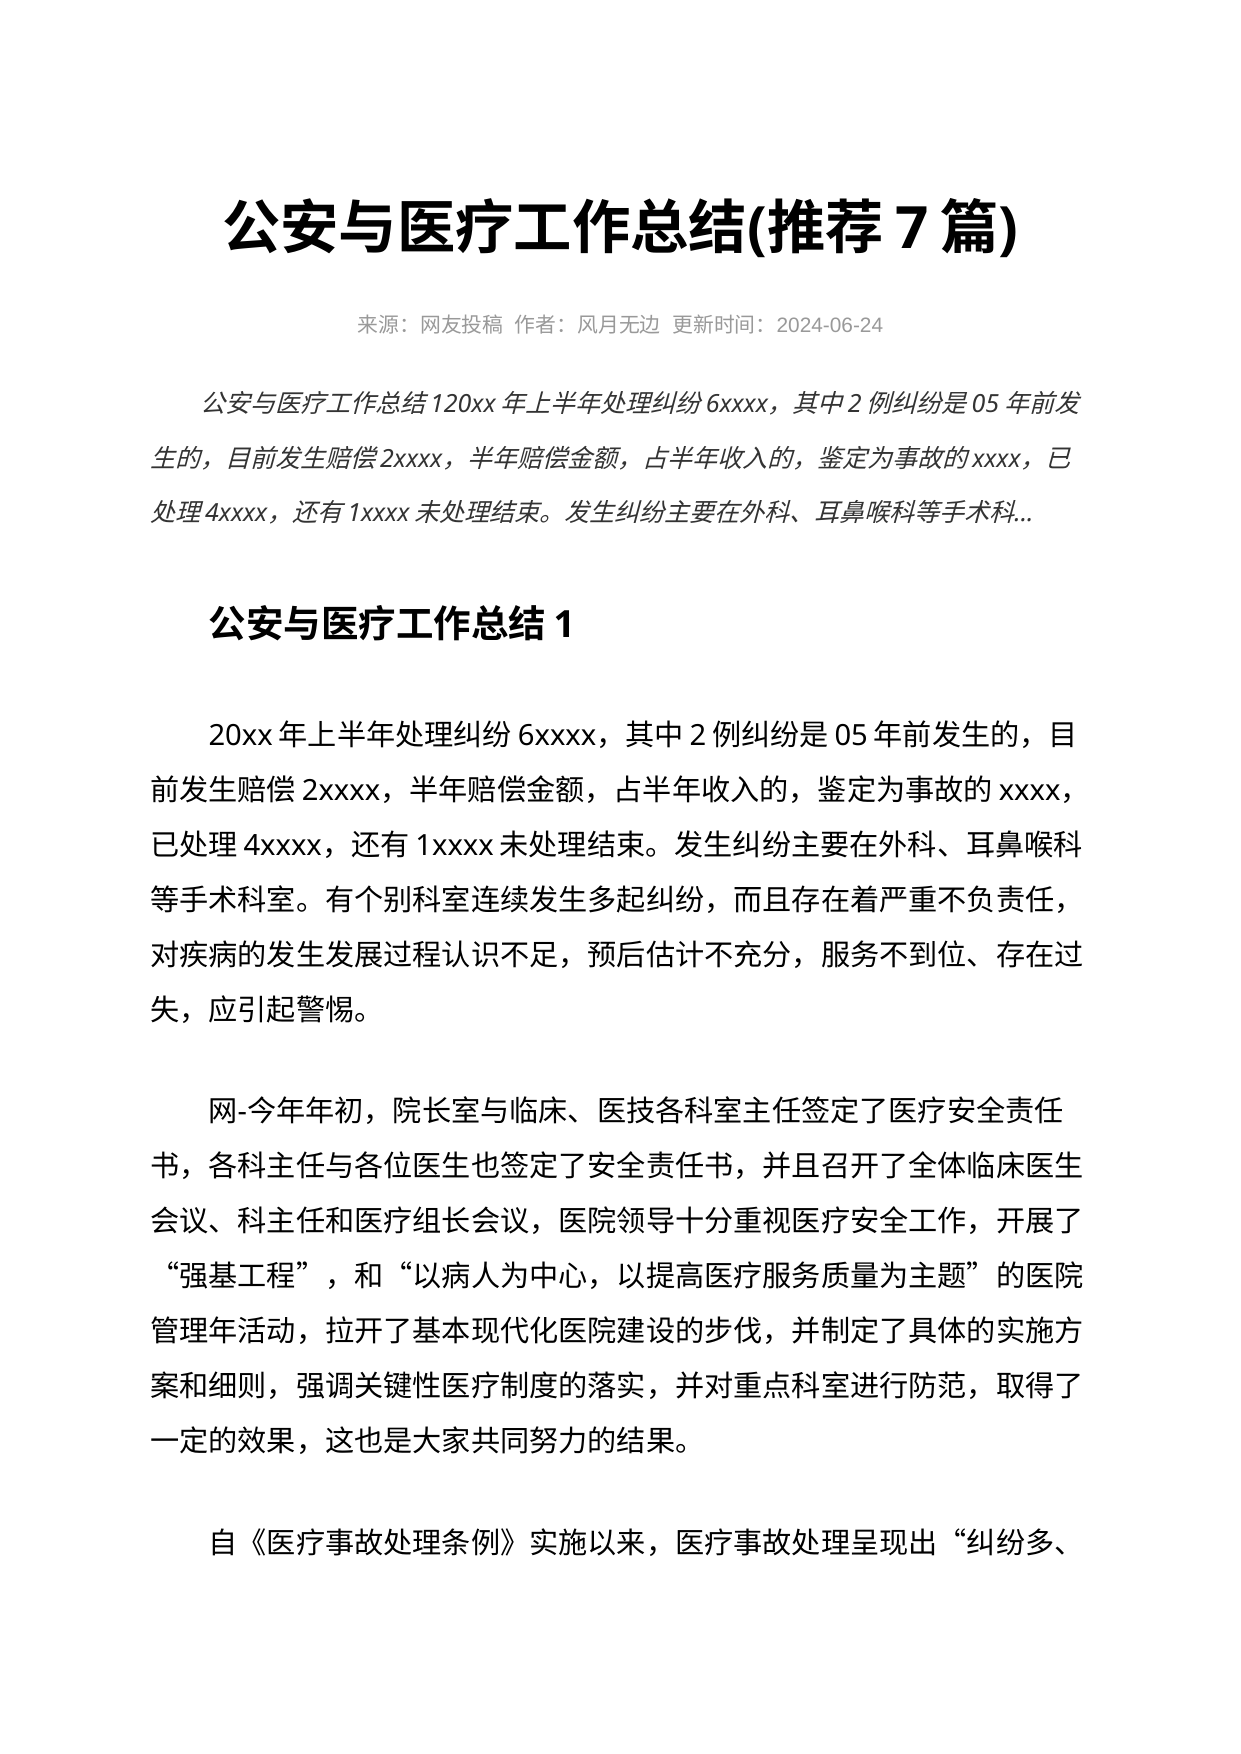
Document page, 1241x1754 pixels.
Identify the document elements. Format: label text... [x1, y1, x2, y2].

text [150, 1519, 1090, 1561]
text 20xx年上半年处理纠纷6xxxx，其中2例纠纷是05年前发生的，目前发生赔偿2xxxx，半年赔偿金额，占半年收入的，鉴定为事故的xxxx，已处理4xxxx，还有1xxxx未处理结束。发生纠纷主要在外科、耳鼻喉科等手术科室。有个别科室连续发生多起纠纷，而且存在着严重不负责任，对疾病的发生发展过程认识不足，预后估计不充分，服务不到位、存在过失，应引起警惕。 [150, 711, 1090, 1028]
subtitle 公安与医疗工作总结(推荐7篇) [150, 181, 1090, 266]
text 公安与医疗工作总结120xx年上半年处理纠纷6xxxx，其中2例纠纷是05年前发生的，目前发生赔偿2xxxx，半年赔偿金额，占半年收入的，鉴定为事故的xxxx，已处理4xxxx，还有1xxxx未处理结束。发生纠纷主要在外科、耳鼻喉科等手术科... [150, 384, 1090, 529]
text 网-今年年初，院长室与临床、医技各科室主任签定了医疗安全责任书，各科主任与各位医生也签定了安全责任书，并且召开了全体临床医生会议、科主任和医疗组长会议，医院领导十分重视医疗安全工作，开展了“强基工程”，和“以病人为中心，以提高医疗服务质量为主题”的医院管理年活动，拉开了基本现代化医院建设的步伐，并制定了具体的实施方案和细则，强调关键性医疗制度的落实，并对重点科室进行防范，取得了一定的效果，这也是大家共同努力的结果。 [150, 1088, 1090, 1460]
text 公安与医疗工作总结1 [150, 594, 1090, 648]
text 来源：网友投稿 作者：风月无边 更新时间：2024-06-24 [150, 313, 1090, 337]
